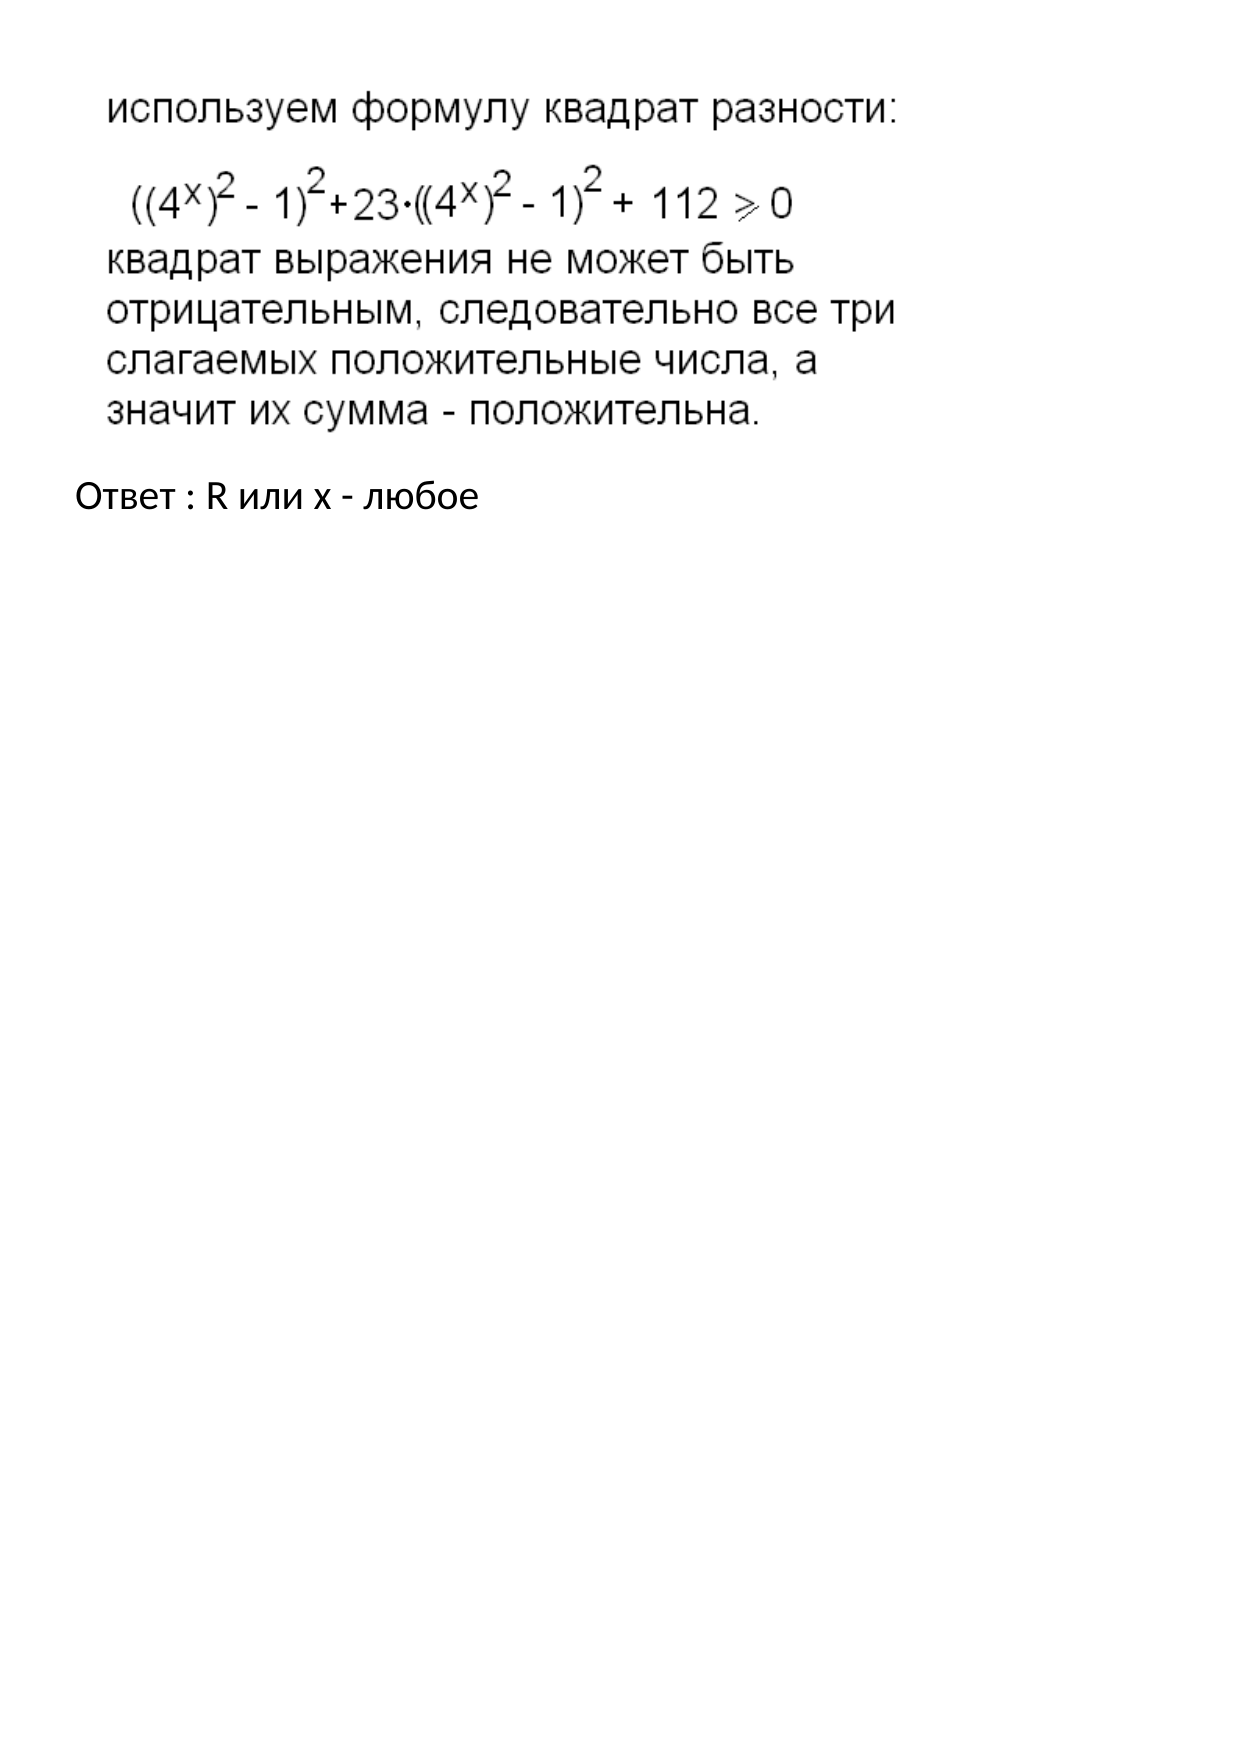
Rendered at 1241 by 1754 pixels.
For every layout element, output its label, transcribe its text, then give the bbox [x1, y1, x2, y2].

picture [75, 75, 917, 445]
text Ответ : R или х - любое [75, 469, 1165, 520]
